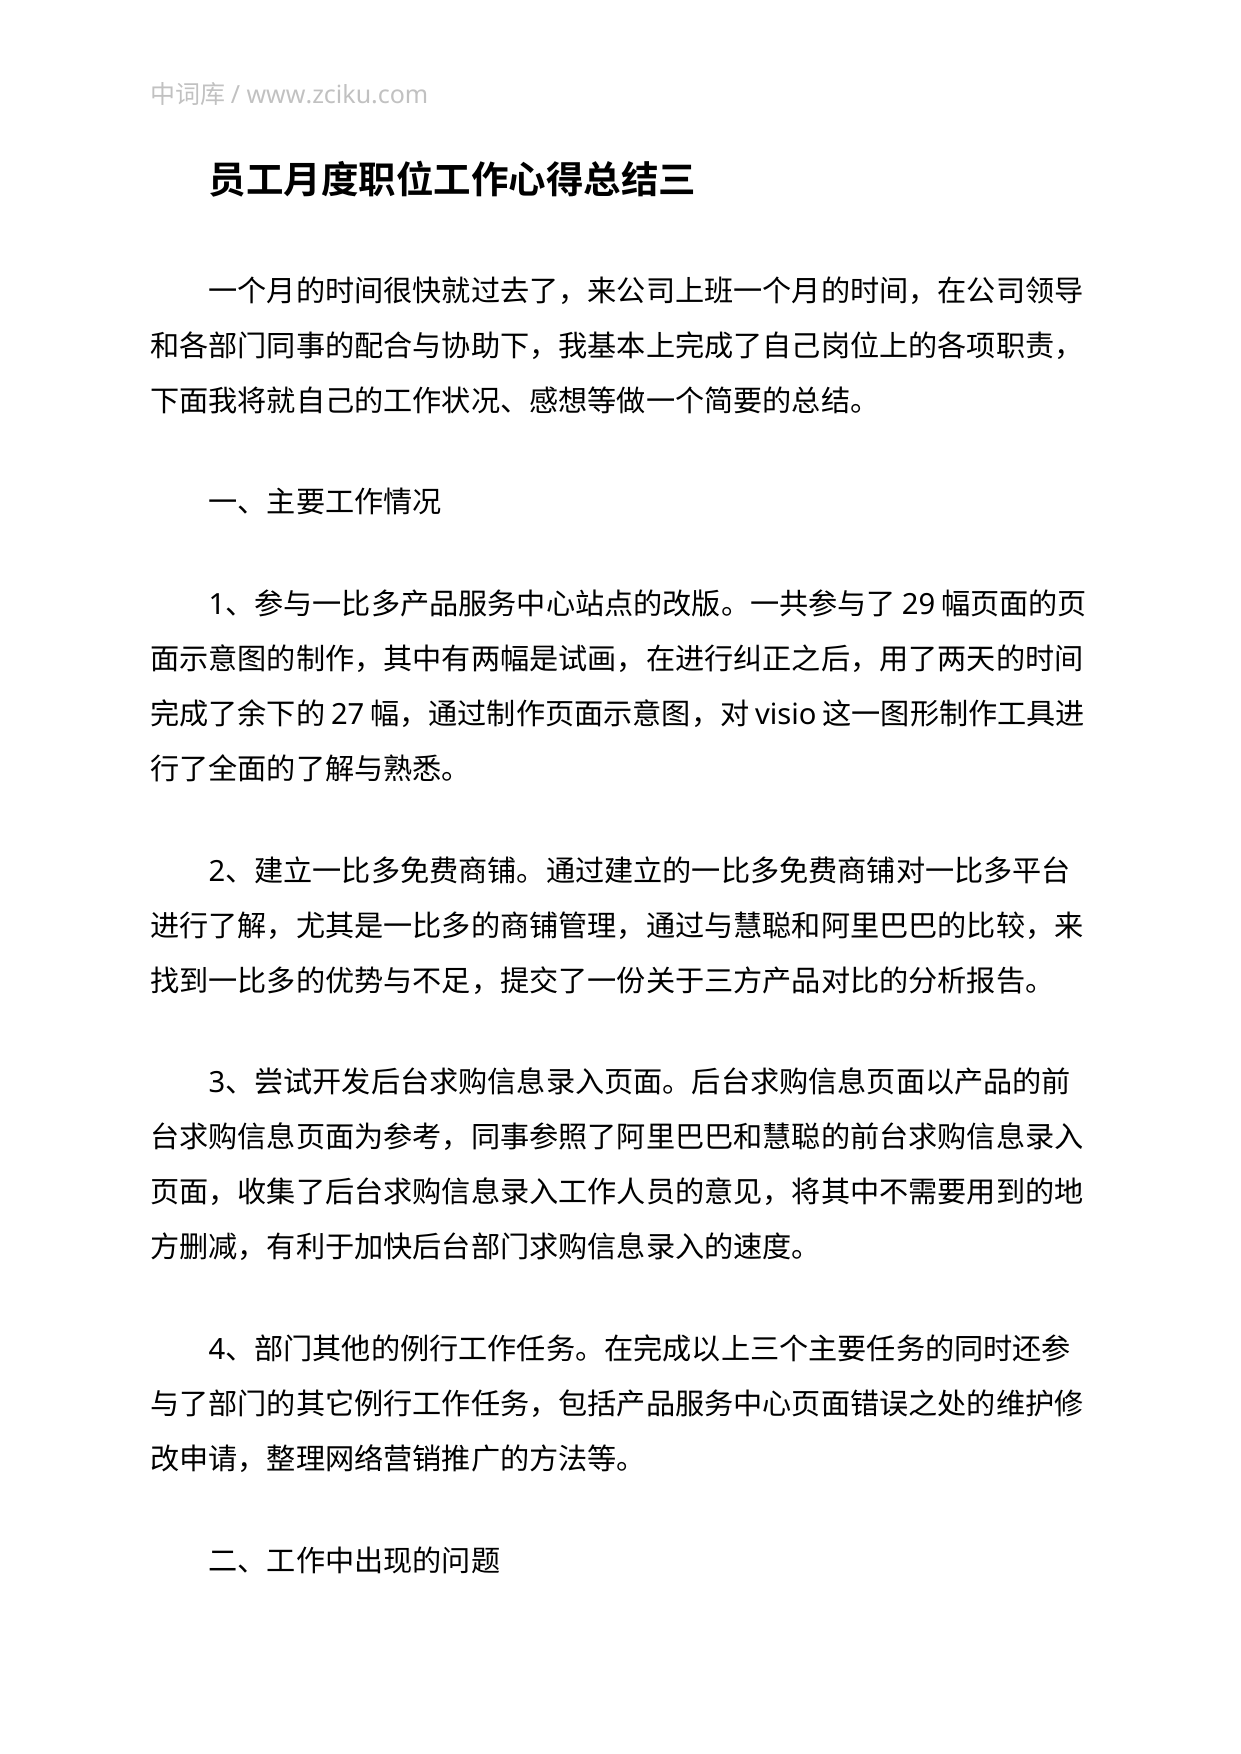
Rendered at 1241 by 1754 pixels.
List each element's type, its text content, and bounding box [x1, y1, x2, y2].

text 员工月度职位工作心得总结三 [150, 150, 1090, 204]
text 1、参与一比多产品服务中心站点的改版。一共参与了29幅页面的页面示意图的制作，其中有两幅是试画，在进行纠正之后，用了两天的时间完成了余下的27幅，通过制作页面示意图，对visio这一图形制作工具进行了全面的了解与熟悉。 [150, 581, 1090, 788]
text 二、工作中出现的问题 [150, 1537, 1090, 1579]
text 一、主要工作情况 [150, 479, 1090, 521]
text 一个月的时间很快就过去了，来公司上班一个月的时间，在公司领导和各部门同事的配合与协助下，我基本上完成了自己岗位上的各项职责，下面我将就自己的工作状况、感想等做一个简要的总结。 [150, 267, 1090, 419]
text 4、部门其他的例行工作任务。在完成以上三个主要任务的同时还参与了部门的其它例行工作任务，包括产品服务中心页面错误之处的维护修改申请，整理网络营销推广的方法等。 [150, 1326, 1090, 1478]
text 3、尝试开发后台求购信息录入页面。后台求购信息页面以产品的前台求购信息页面为参考，同事参照了阿里巴巴和慧聪的前台求购信息录入页面，收集了后台求购信息录入工作人员的意见，将其中不需要用到的地方删减，有利于加快后台部门求购信息录入的速度。 [150, 1059, 1090, 1266]
text 2、建立一比多免费商铺。通过建立的一比多免费商铺对一比多平台进行了解，尤其是一比多的商铺管理，通过与慧聪和阿里巴巴的比较，来找到一比多的优势与不足，提交了一份关于三方产品对比的分析报告。 [150, 847, 1090, 999]
